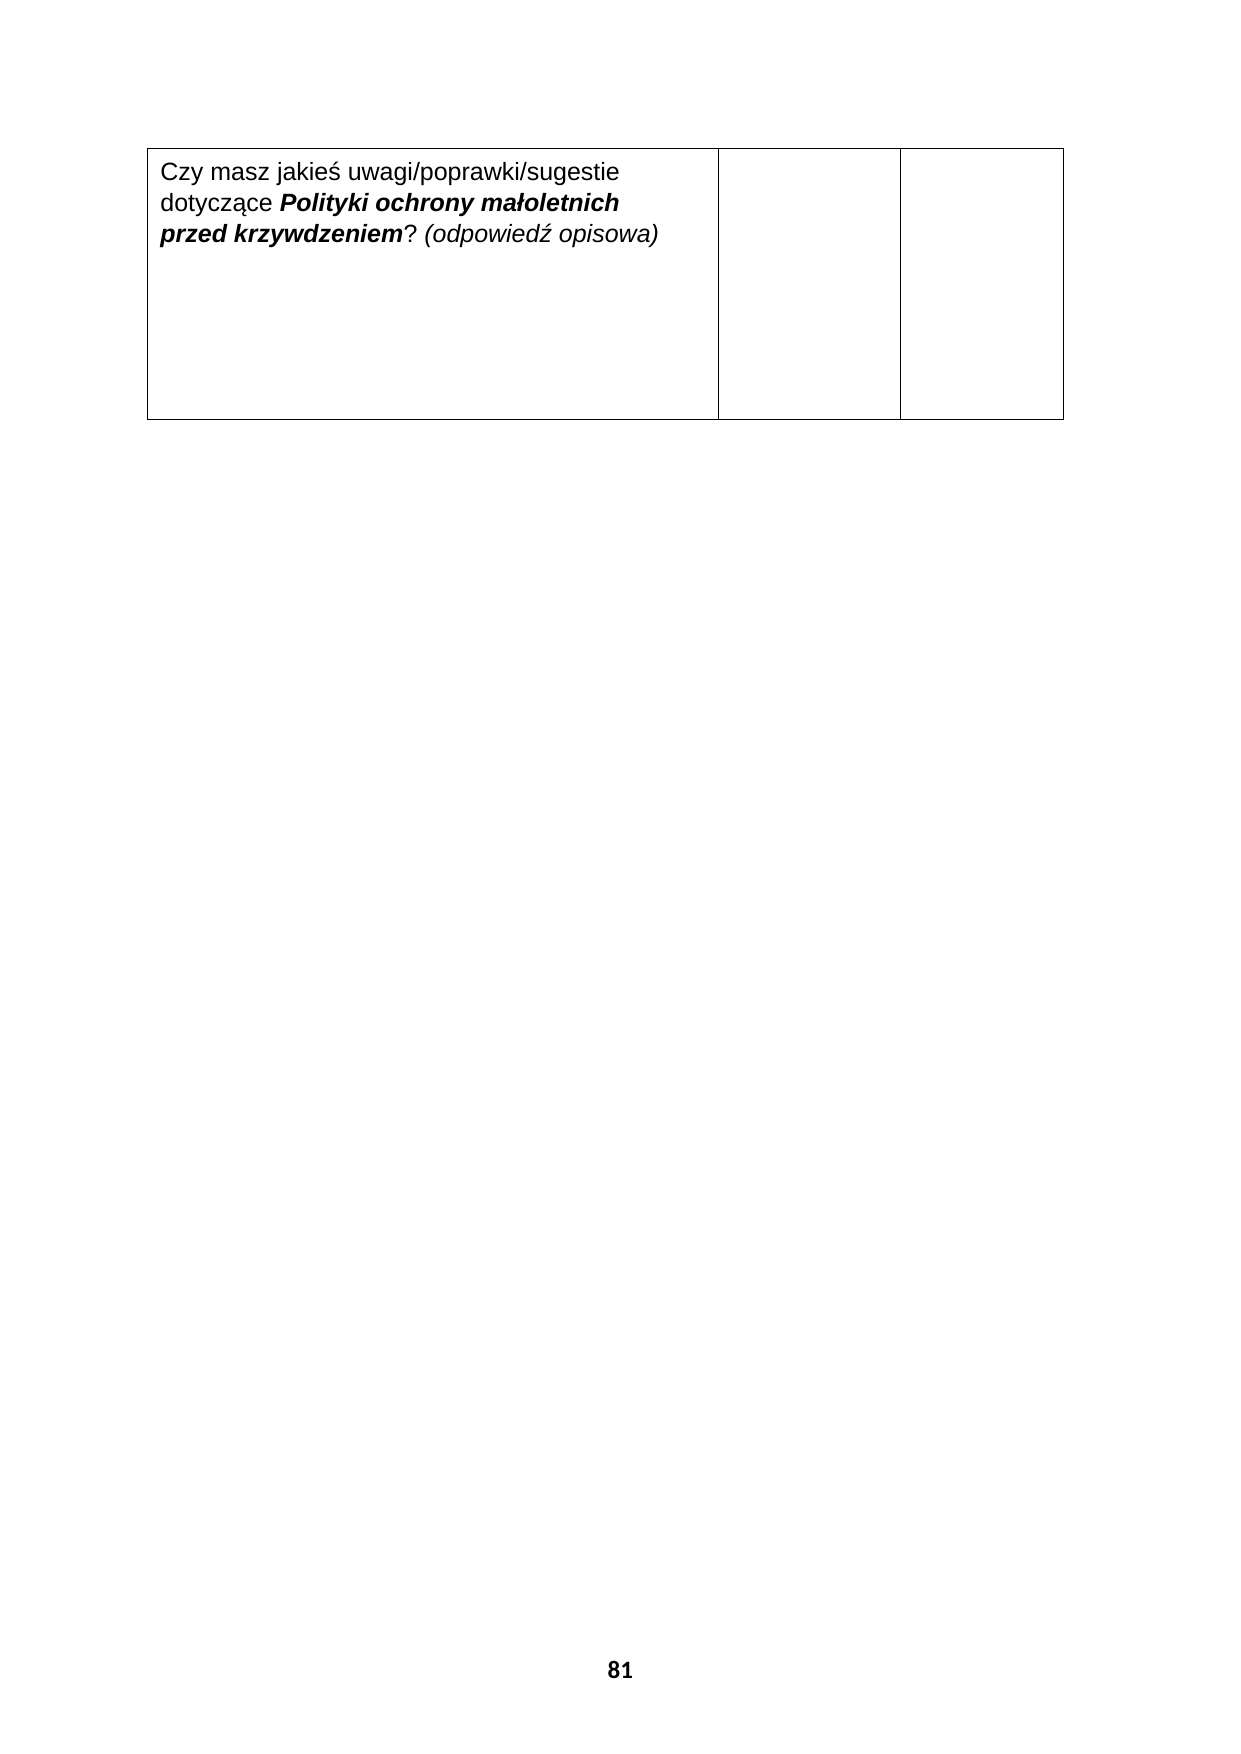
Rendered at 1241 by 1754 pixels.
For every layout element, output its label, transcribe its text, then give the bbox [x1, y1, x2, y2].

table_cell [901, 149, 1063, 418]
table_cell Czy masz jakieś uwagi/poprawki/sugestie dotyczące Polityki ochrony małoletnich przed krzywdzeniem? (odpowiedź opisowa) [148, 149, 718, 418]
table_cell [719, 149, 900, 418]
